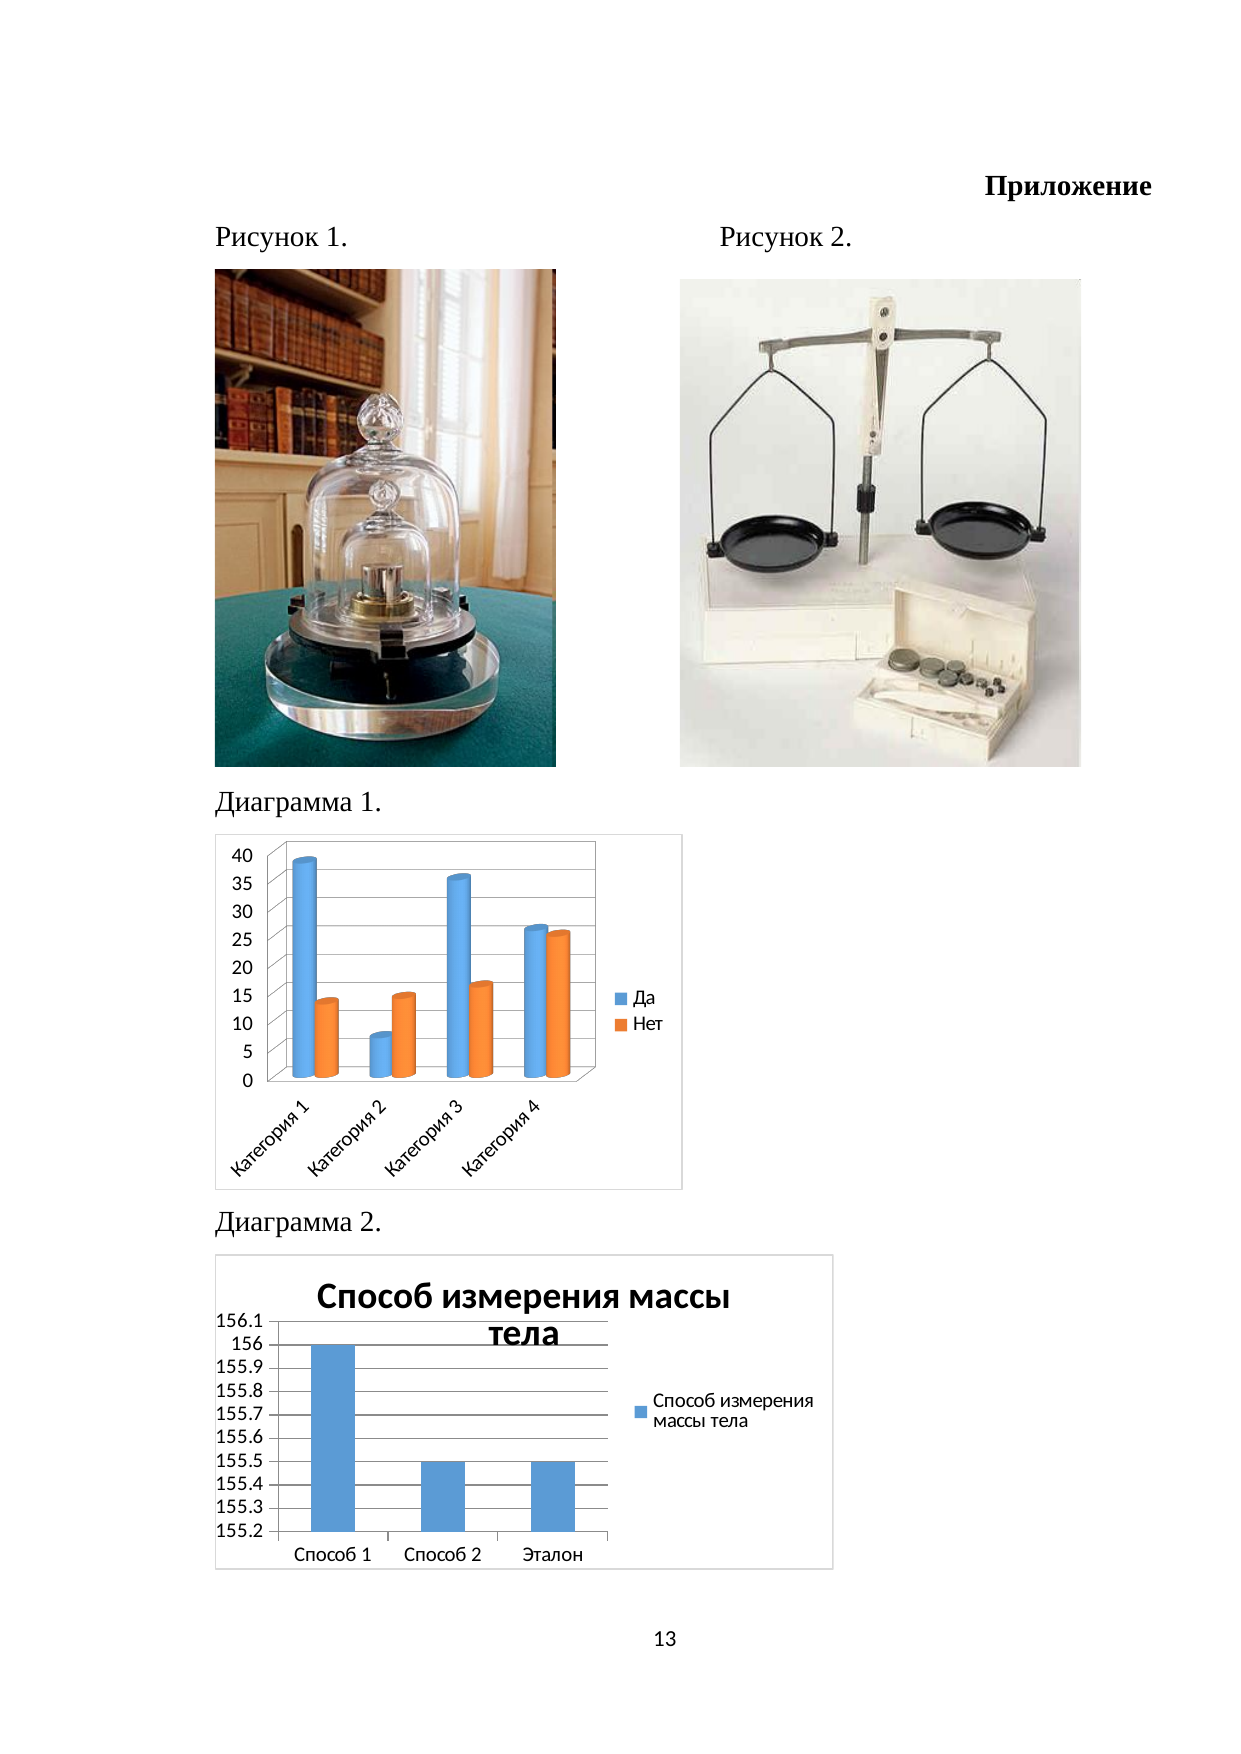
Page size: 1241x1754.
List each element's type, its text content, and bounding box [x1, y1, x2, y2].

text Диаграмма 1. [215, 784, 1152, 817]
text Рисунок 1. Рисунок 2. [215, 219, 1152, 252]
picture [679, 279, 1082, 767]
picture [214, 269, 556, 767]
text Диаграмма 2. [215, 1204, 1152, 1238]
text Приложение [215, 168, 1152, 202]
